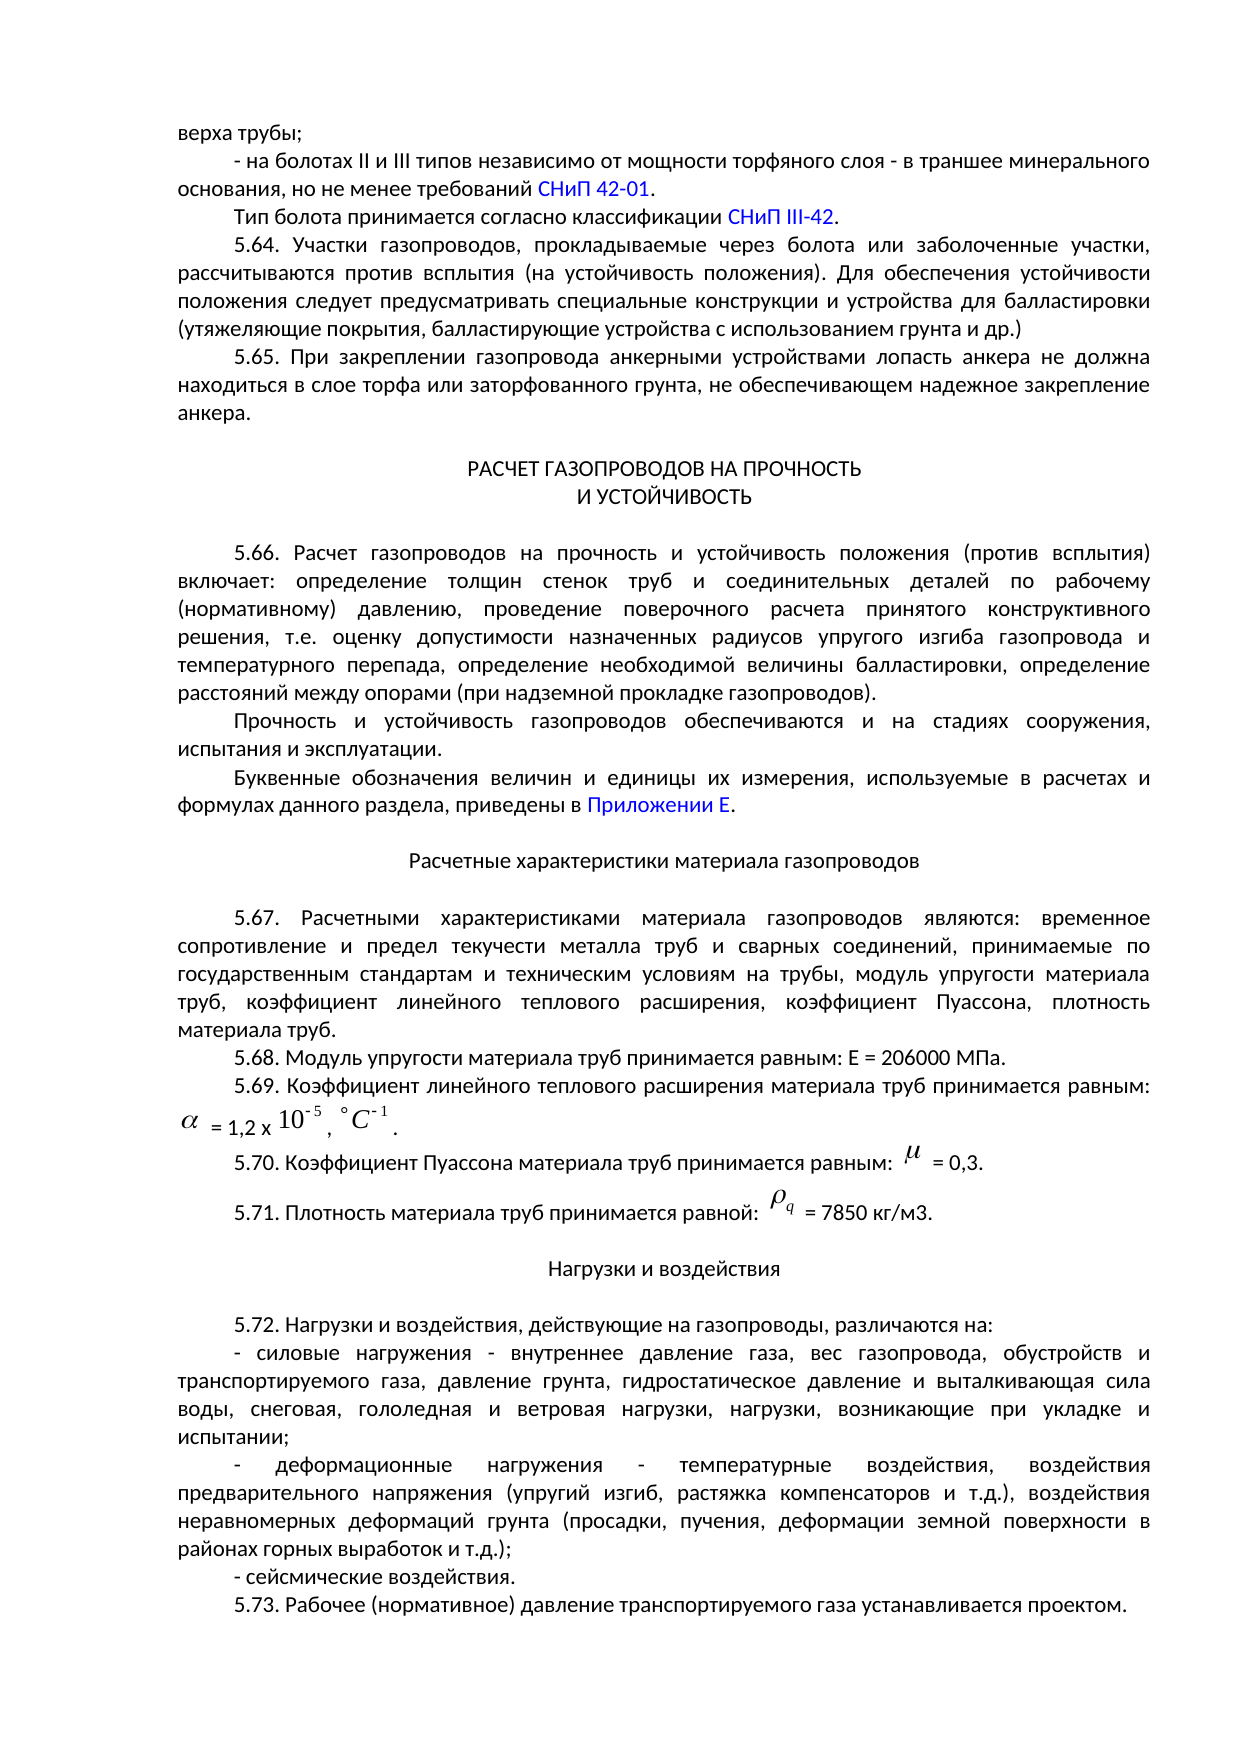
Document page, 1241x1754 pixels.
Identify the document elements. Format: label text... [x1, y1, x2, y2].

text - силовые нагружения - внутреннее давление газа, вес газопровода, обустройств и транспортируемого газа, давление грунта, гидростатическое давление и выталкивающая сила воды, снеговая, гололедная и ветровая нагрузки, нагрузки, возникающие при укладке и испытании; [177, 1338, 1152, 1450]
text Нагрузки и воздействия [177, 1254, 1152, 1282]
text Прочность и устойчивость газопроводов обеспечиваются и на стадиях сооружения, испытания и эксплуатации. [177, 707, 1152, 763]
text И УСТОЙЧИВОСТЬ [177, 482, 1152, 510]
text 5.64. Участки газопроводов, прокладываемые через болота или заболоченные участки, рассчитываются против всплытия (на устойчивость положения). Для обеспечения устойчивости положения следует предусматривать специальные конструкции и устройства для балластировки (утяжеляющие покрытия, балластирующие устройства с использованием грунта и др.) [177, 230, 1152, 342]
text Расчетные характеристики материала газопроводов [177, 847, 1152, 875]
text 5.67. Расчетными характеристиками материала газопроводов являются: временное сопротивление и предел текучести металла труб и сварных соединений, принимаемые по государственным стандартам и техническим условиям на трубы, модуль упругости материала труб, коэффициент линейного теплового расширения, коэффициент Пуассона, плотность материала труб. [177, 903, 1152, 1043]
text 5.68. Модуль упругости материала труб принимается равным: E = 206000 МПа. [177, 1043, 1152, 1071]
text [177, 118, 1152, 146]
text Буквенные обозначения величин и единицы их измерения, используемые в расчетах и формулах данного раздела, приведены в Приложении Е. [177, 763, 1152, 819]
text 5.73. Рабочее (нормативное) давление транспортируемого газа устанавливается проектом. [177, 1590, 1152, 1618]
text 5.70. Коэффициент Пуассона материала труб принимается равным: = 0,3. [177, 1141, 1152, 1176]
text 5.71. Плотность материала труб принимается равной: = 7850 кг/м3. [177, 1176, 1152, 1226]
text РАСЧЕТ ГАЗОПРОВОДОВ НА ПРОЧНОСТЬ [177, 454, 1152, 482]
text - деформационные нагружения - температурные воздействия, воздействия предварительного напряжения (упругий изгиб, растяжка компенсаторов и т.д.), воздействия неравномерных деформаций грунта (просадки, пучения, деформации земной поверхности в районах горных выработок и т.д.); [177, 1450, 1152, 1562]
text 5.66. Расчет газопроводов на прочность и устойчивость положения (против всплытия) включает: определение толщин стенок труб и соединительных деталей по рабочему (нормативному) давлению, проведение поверочного расчета принятого конструктивного решения, т.е. оценку допустимости назначенных радиусов упругого изгиба газопровода и температурного перепада, определение необходимой величины балластировки, определение расстояний между опорами (при надземной прокладке газопроводов). [177, 538, 1152, 707]
text 5.69. Коэффициент линейного теплового расширения материала труб принимается равным: = 1,2 х , . [177, 1071, 1152, 1141]
text - на болотах II и III типов независимо от мощности торфяного слоя - в траншее минерального основания, но не менее требований СНиП 42-01. [177, 146, 1152, 202]
text - сейсмические воздействия. [177, 1562, 1152, 1590]
text Тип болота принимается согласно классификации СНиП III-42. [177, 202, 1152, 230]
text 5.65. При закреплении газопровода анкерными устройствами лопасть анкера не должна находиться в слое торфа или заторфованного грунта, не обеспечивающем надежное закрепление анкера. [177, 342, 1152, 426]
text 5.72. Нагрузки и воздействия, действующие на газопроводы, различаются на: [177, 1310, 1152, 1338]
